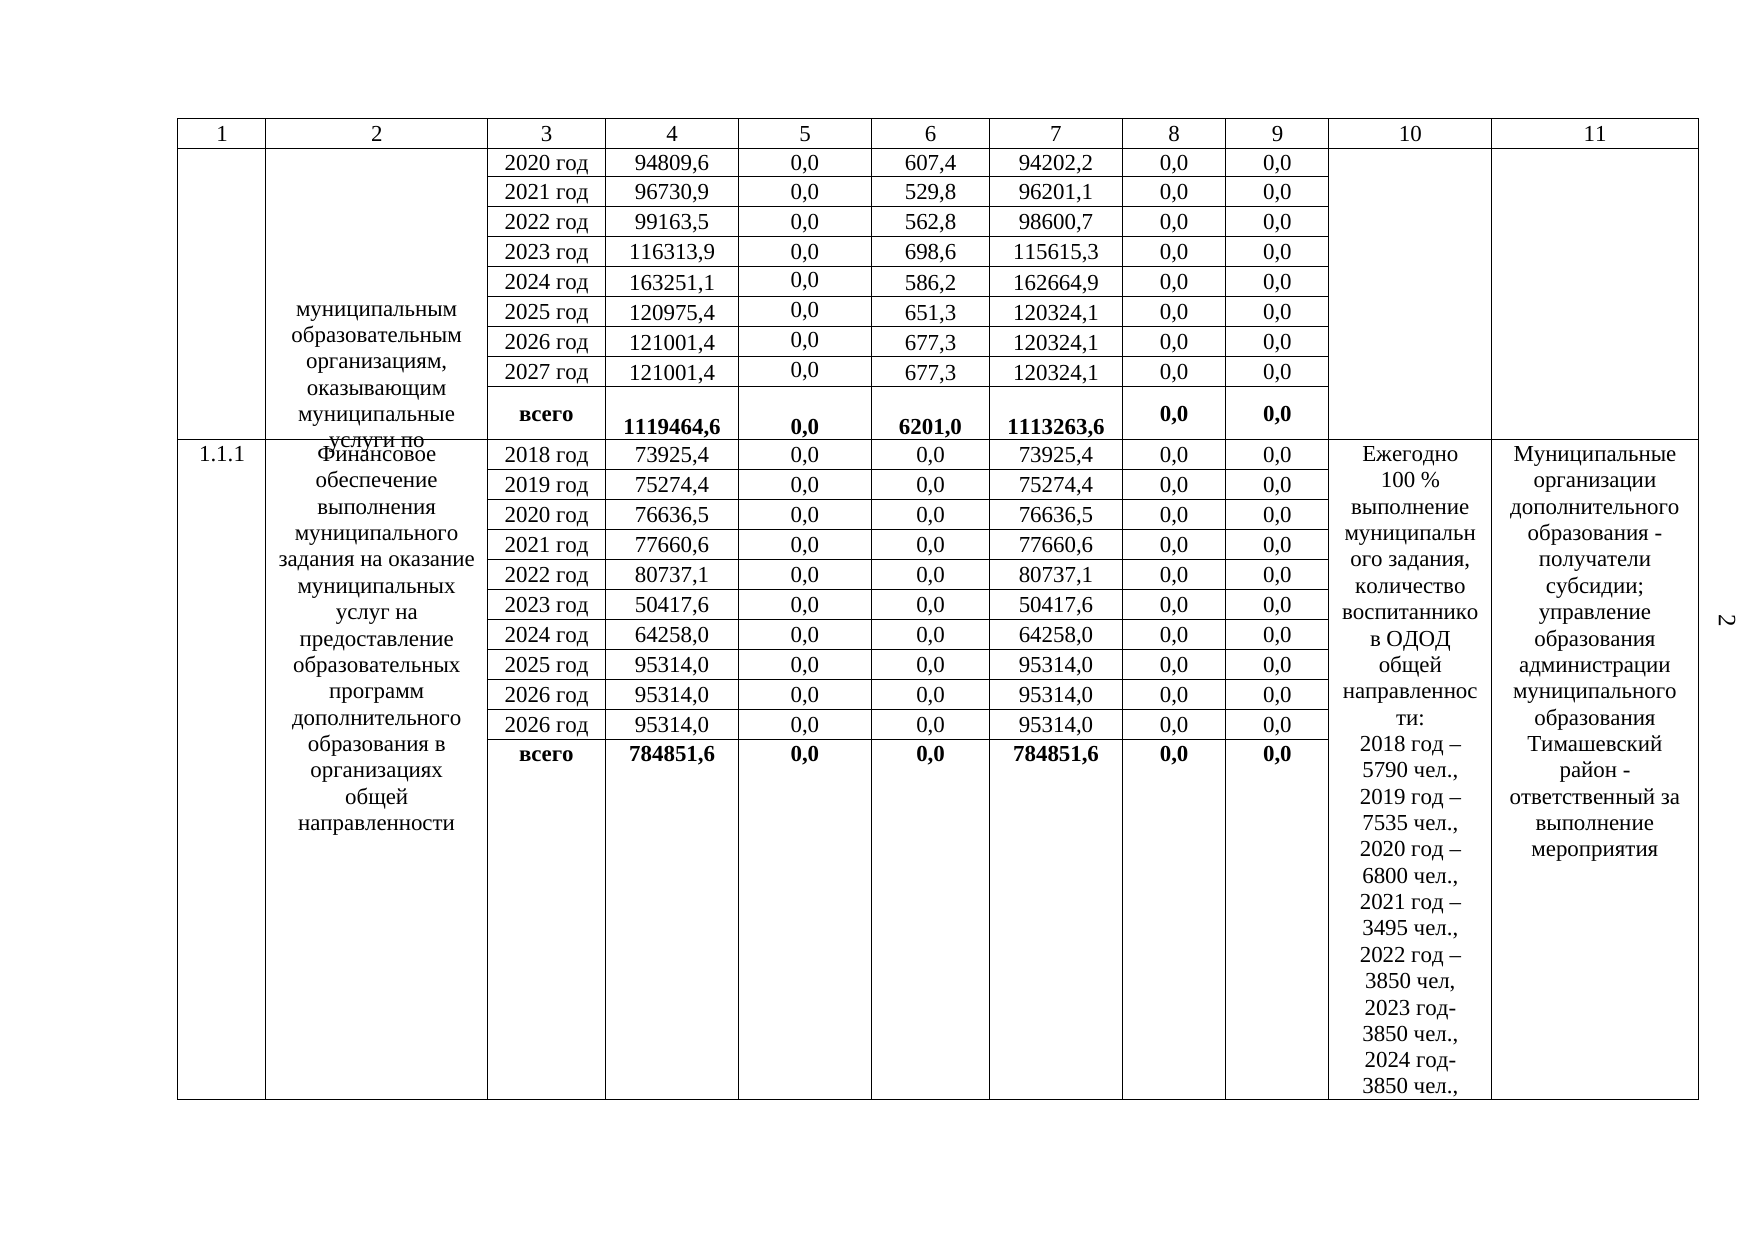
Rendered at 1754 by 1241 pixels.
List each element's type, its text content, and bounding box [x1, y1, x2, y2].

table_cell 0,0 [1226, 267, 1328, 296]
table_cell всего [488, 740, 605, 1099]
table_cell 0,0 [1226, 177, 1328, 206]
table_cell 0,0 [1226, 470, 1328, 499]
table_cell 0,0 [739, 177, 871, 206]
table_cell 0,0 [872, 710, 989, 739]
table_cell 586,2 [872, 267, 989, 296]
table_cell 0,0 [872, 470, 989, 499]
table_cell 64258,0 [606, 620, 738, 649]
table_cell 0,0 [1123, 530, 1225, 559]
table_cell 120324,1 [990, 357, 1122, 386]
table_cell 0,0 [1123, 710, 1225, 739]
table_cell 0,0 [1226, 710, 1328, 739]
table_cell 0,0 [739, 440, 871, 469]
table_cell 163251,1 [606, 267, 738, 296]
table_cell 95314,0 [606, 650, 738, 679]
table_cell 99163,5 [606, 207, 738, 236]
table_cell 607,4 [872, 149, 989, 176]
table_cell 121001,4 [606, 357, 738, 386]
table_header 5 [739, 119, 871, 148]
table_cell 784851,6 [990, 740, 1122, 1099]
table_cell 0,0 [872, 620, 989, 649]
table_cell 2020 год [488, 149, 605, 176]
table_cell 77660,6 [606, 530, 738, 559]
table_cell 0,0 [739, 710, 871, 739]
table_cell 0,0 [1226, 237, 1328, 266]
table_cell 2024 год [488, 620, 605, 649]
table_cell 784851,6 [606, 740, 738, 1099]
table_cell 0,0 [739, 740, 871, 1099]
table_cell 0,0 [1226, 327, 1328, 356]
table_cell 0,0 [739, 620, 871, 649]
table_cell 0,0 [1226, 740, 1328, 1099]
table_cell 0,0 [872, 500, 989, 529]
table_cell 529,8 [872, 177, 989, 206]
table_cell 2025 год [488, 650, 605, 679]
table_cell 0,0 [1123, 267, 1225, 296]
table_cell 0,0 [1226, 530, 1328, 559]
table_cell 0,0 [872, 440, 989, 469]
table_cell 94809,6 [606, 149, 738, 176]
table_header 7 [990, 119, 1122, 148]
table_header 3 [488, 119, 605, 148]
table_cell 2021 год [488, 177, 605, 206]
table_cell 73925,4 [990, 440, 1122, 469]
table_cell 2022 год [488, 560, 605, 589]
table_cell 2026 год [488, 680, 605, 709]
table_cell 0,0 [1123, 500, 1225, 529]
table_cell 677,3 [872, 327, 989, 356]
table_cell 2026 год [488, 327, 605, 356]
table_cell 64258,0 [990, 620, 1122, 649]
table_cell 0,0 [739, 530, 871, 559]
table_header 9 [1226, 119, 1328, 148]
table_cell 0,0 [1226, 620, 1328, 649]
table_cell 76636,5 [990, 500, 1122, 529]
table_cell 0,0 [1226, 440, 1328, 469]
table_cell 115615,3 [990, 237, 1122, 266]
table_cell 80737,1 [606, 560, 738, 589]
table_cell 162664,9 [990, 267, 1122, 296]
table_cell 120324,1 [990, 327, 1122, 356]
table_header 11 [1492, 119, 1698, 148]
table_cell 562,8 [872, 207, 989, 236]
table_cell 0,0 [1226, 387, 1328, 439]
table_cell 0,0 [1123, 680, 1225, 709]
table_cell 0,0 [739, 560, 871, 589]
table_cell 73925,4 [606, 440, 738, 469]
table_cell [1492, 440, 1698, 1099]
table_cell 0,0 [1226, 297, 1328, 326]
table_cell 0,0 [1226, 590, 1328, 619]
table_cell 0,0 [1123, 620, 1225, 649]
table_cell 0,0 [872, 650, 989, 679]
table_cell Ежегодно 100 % выполнение муниципального задания, количество воспитанников ОДОД общей направленности: 2018 год – 5790 чел., 2019 год – 7535 чел., 2020 год – 6800 чел., 2021 год – 3495 чел., 2022 год – 3850 чел, 2023 год- 3850 чел., 2024 год- 3850 чел., 2025 год- 3850 чел., 2026 год- 3850 чел., 2026 год- 3850 чел. [1329, 440, 1491, 1099]
table_cell 1113263,6 [990, 387, 1122, 439]
table_cell 0,0 [1123, 177, 1225, 206]
table_cell 95314,0 [990, 680, 1122, 709]
table_cell 0,0 [1123, 590, 1225, 619]
table_cell 0,0 [872, 680, 989, 709]
table_cell 0,0 [739, 590, 871, 619]
table_cell 677,3 [872, 357, 989, 386]
table_cell 120975,4 [606, 297, 738, 326]
table_cell 94202,2 [990, 149, 1122, 176]
table_cell 0,0 [739, 237, 871, 266]
table_cell 0,0 [739, 207, 871, 236]
table_cell 0,0 [872, 560, 989, 589]
table_cell 6201,0 [872, 387, 989, 439]
table_cell 75274,4 [606, 470, 738, 499]
table_cell 0,0 [1123, 207, 1225, 236]
table_cell 80737,1 [990, 560, 1122, 589]
table_cell 0,0 [1123, 440, 1225, 469]
table_cell 0,0 [1226, 207, 1328, 236]
table_cell 75274,4 [990, 470, 1122, 499]
table_cell 0,0 [739, 357, 871, 386]
table_cell 2020 год [488, 500, 605, 529]
table_cell 0,0 [1123, 357, 1225, 386]
table_header 2 [266, 119, 487, 148]
table_cell 0,0 [739, 297, 871, 326]
table_cell 0,0 [1123, 149, 1225, 176]
table_cell 0,0 [1226, 357, 1328, 386]
table_cell 96730,9 [606, 177, 738, 206]
table_cell Финансовое обеспечение выполнения муниципального задания на оказание муниципальных услуг на предоставление образовательных программ дополнительного образования в организациях общей направленности [266, 440, 487, 1099]
table_cell 121001,4 [606, 327, 738, 356]
table_cell 98600,7 [990, 207, 1122, 236]
table_cell 2027 год [488, 357, 605, 386]
table_cell 0,0 [1226, 680, 1328, 709]
table_cell 95314,0 [606, 680, 738, 709]
table_cell 2018 год [488, 440, 605, 469]
table_cell 50417,6 [990, 590, 1122, 619]
table_cell 0,0 [1123, 560, 1225, 589]
table_cell 1119464,6 [606, 387, 738, 439]
table_cell 120324,1 [990, 297, 1122, 326]
table_header 10 [1329, 119, 1491, 148]
table_cell 0,0 [739, 650, 871, 679]
table_cell 0,0 [1123, 237, 1225, 266]
table_cell 0,0 [872, 530, 989, 559]
table_cell 698,6 [872, 237, 989, 266]
table_cell 2026 год [488, 710, 605, 739]
table_cell 0,0 [739, 149, 871, 176]
table_cell 0,0 [739, 680, 871, 709]
table_cell 2024 год [488, 267, 605, 296]
table_cell 2021 год [488, 530, 605, 559]
table_cell 0,0 [739, 387, 871, 439]
table_cell всего [488, 387, 605, 439]
table_cell 77660,6 [990, 530, 1122, 559]
table_cell 0,0 [1226, 560, 1328, 589]
table_cell 0,0 [1123, 297, 1225, 326]
table_cell 96201,1 [990, 177, 1122, 206]
table_header 8 [1123, 119, 1225, 148]
table_cell 0,0 [739, 327, 871, 356]
table_header 4 [606, 119, 738, 148]
table_cell 0,0 [872, 740, 989, 1099]
table_cell 0,0 [1123, 387, 1225, 439]
table_cell 0,0 [1123, 740, 1225, 1099]
table_cell 0,0 [739, 470, 871, 499]
table_cell 2019 год [488, 470, 605, 499]
table_cell 0,0 [1226, 650, 1328, 679]
table_cell 0,0 [872, 590, 989, 619]
table_cell 651,3 [872, 297, 989, 326]
table_cell 0,0 [1226, 500, 1328, 529]
table_header 6 [872, 119, 989, 148]
table_cell 76636,5 [606, 500, 738, 529]
table_cell 0,0 [1123, 470, 1225, 499]
table_cell 95314,0 [606, 710, 738, 739]
table_cell 0,0 [739, 500, 871, 529]
table_cell 2023 год [488, 590, 605, 619]
table_cell 116313,9 [606, 237, 738, 266]
table_cell 2022 год [488, 207, 605, 236]
table_cell 1.1.1 [178, 440, 265, 1099]
table_cell 0,0 [739, 267, 871, 296]
table_cell 95314,0 [990, 650, 1122, 679]
table_cell 0,0 [1123, 650, 1225, 679]
table_cell 2025 год [488, 297, 605, 326]
table_cell 2023 год [488, 237, 605, 266]
table_header 1 [178, 119, 265, 148]
table_cell 95314,0 [990, 710, 1122, 739]
table_cell 0,0 [1226, 149, 1328, 176]
table_cell 0,0 [1123, 327, 1225, 356]
table_cell 50417,6 [606, 590, 738, 619]
